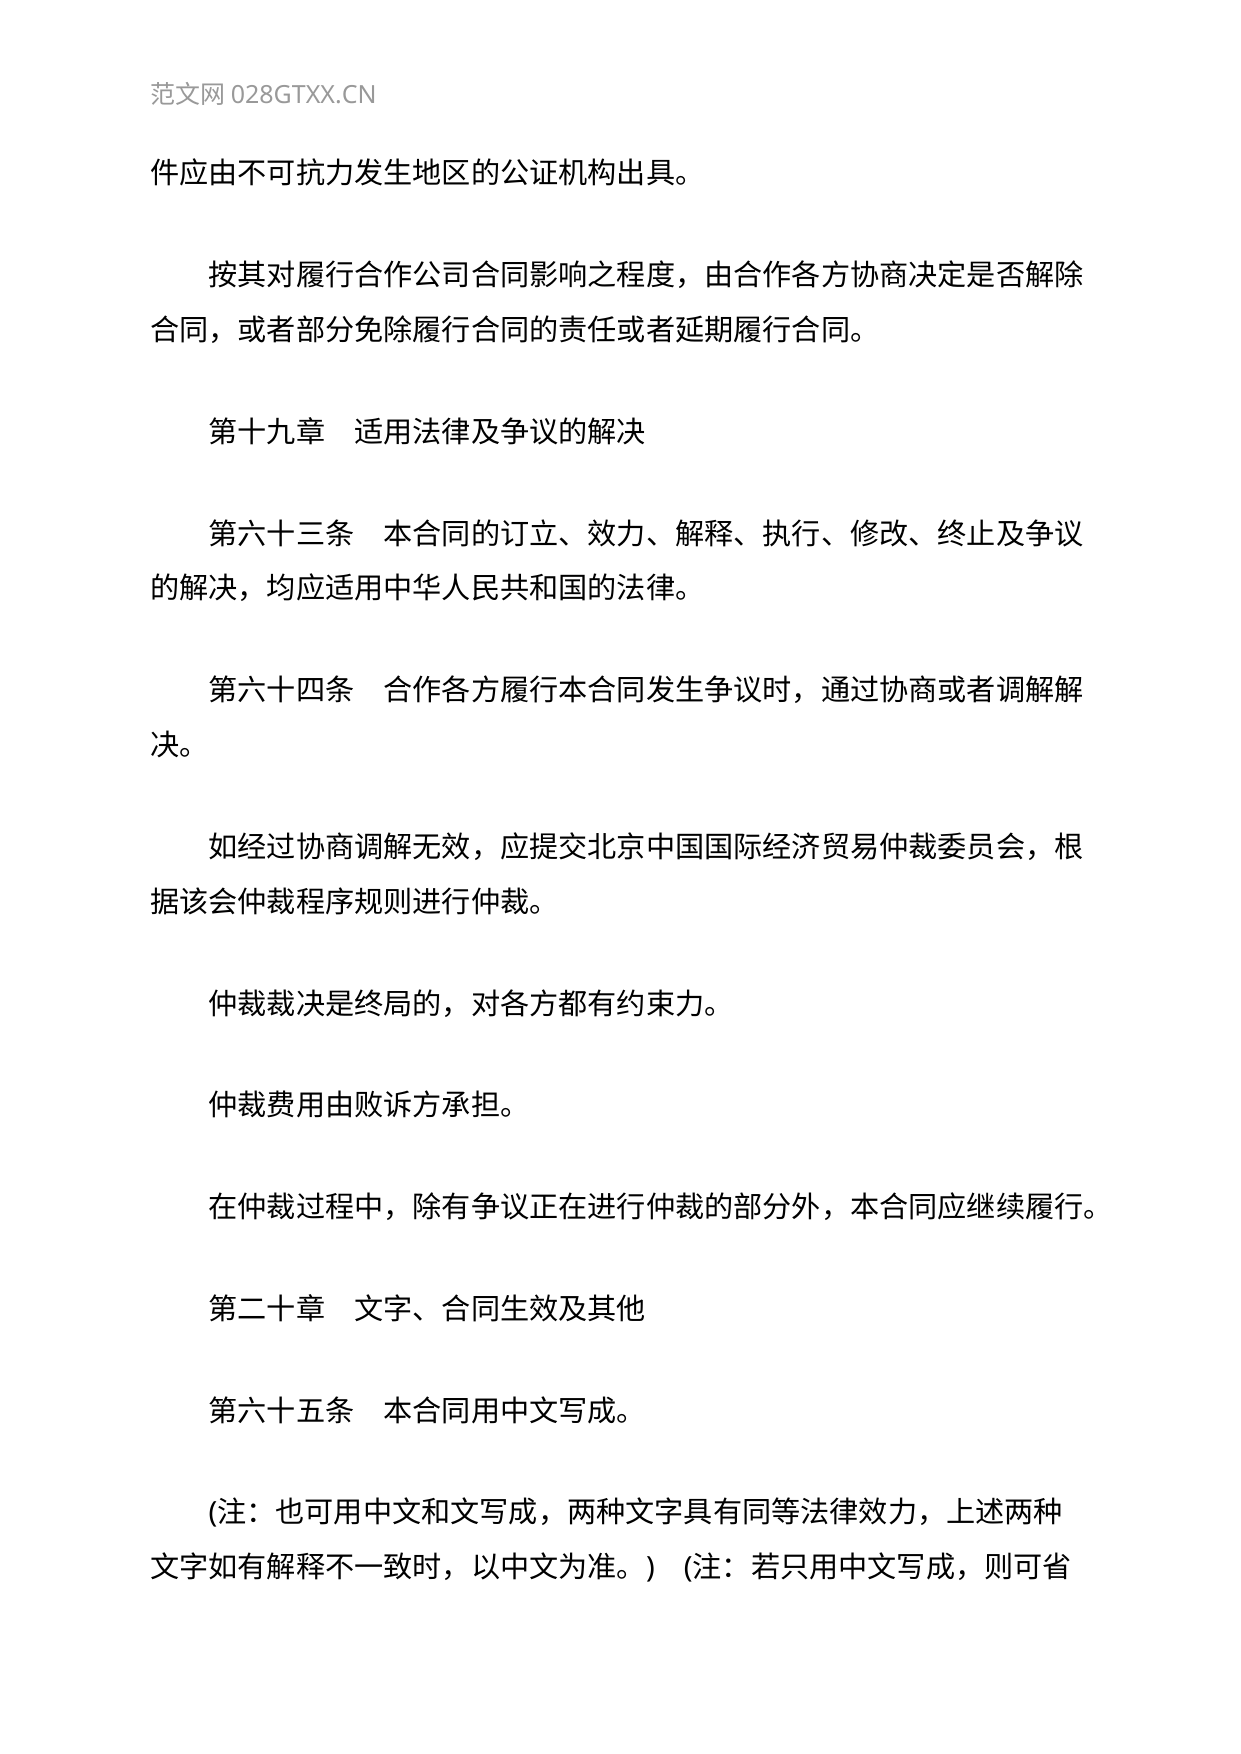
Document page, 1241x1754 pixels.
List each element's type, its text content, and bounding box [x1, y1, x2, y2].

text 在仲裁过程中，除有争议正在进行仲裁的部分外，本合同应继续履行。 [150, 1184, 1090, 1226]
text 第六十四条 合作各方履行本合同发生争议时，通过协商或者调解解决。 [150, 667, 1090, 764]
text 仲裁费用由败诉方承担。 [150, 1082, 1090, 1124]
text 第十九章 适用法律及争议的解决 [150, 408, 1090, 451]
text 按其对履行合作公司合同影响之程度，由合作各方协商决定是否解除合同，或者部分免除履行合同的责任或者延期履行合同。 [150, 252, 1090, 349]
text 仲裁裁决是终局的，对各方都有约束力。 [150, 980, 1090, 1022]
text 第六十五条 本合同用中文写成。 [150, 1387, 1090, 1429]
text 第六十三条 本合同的订立、效力、解释、执行、修改、终止及争议的解决，均应适用中华人民共和国的法律。 [150, 510, 1090, 607]
text 第二十章 文字、合同生效及其他 [150, 1286, 1090, 1328]
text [150, 150, 1090, 192]
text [150, 1489, 1090, 1586]
text 如经过协商调解无效，应提交北京中国国际经济贸易仲裁委员会，根据该会仲裁程序规则进行仲裁。 [150, 823, 1090, 921]
